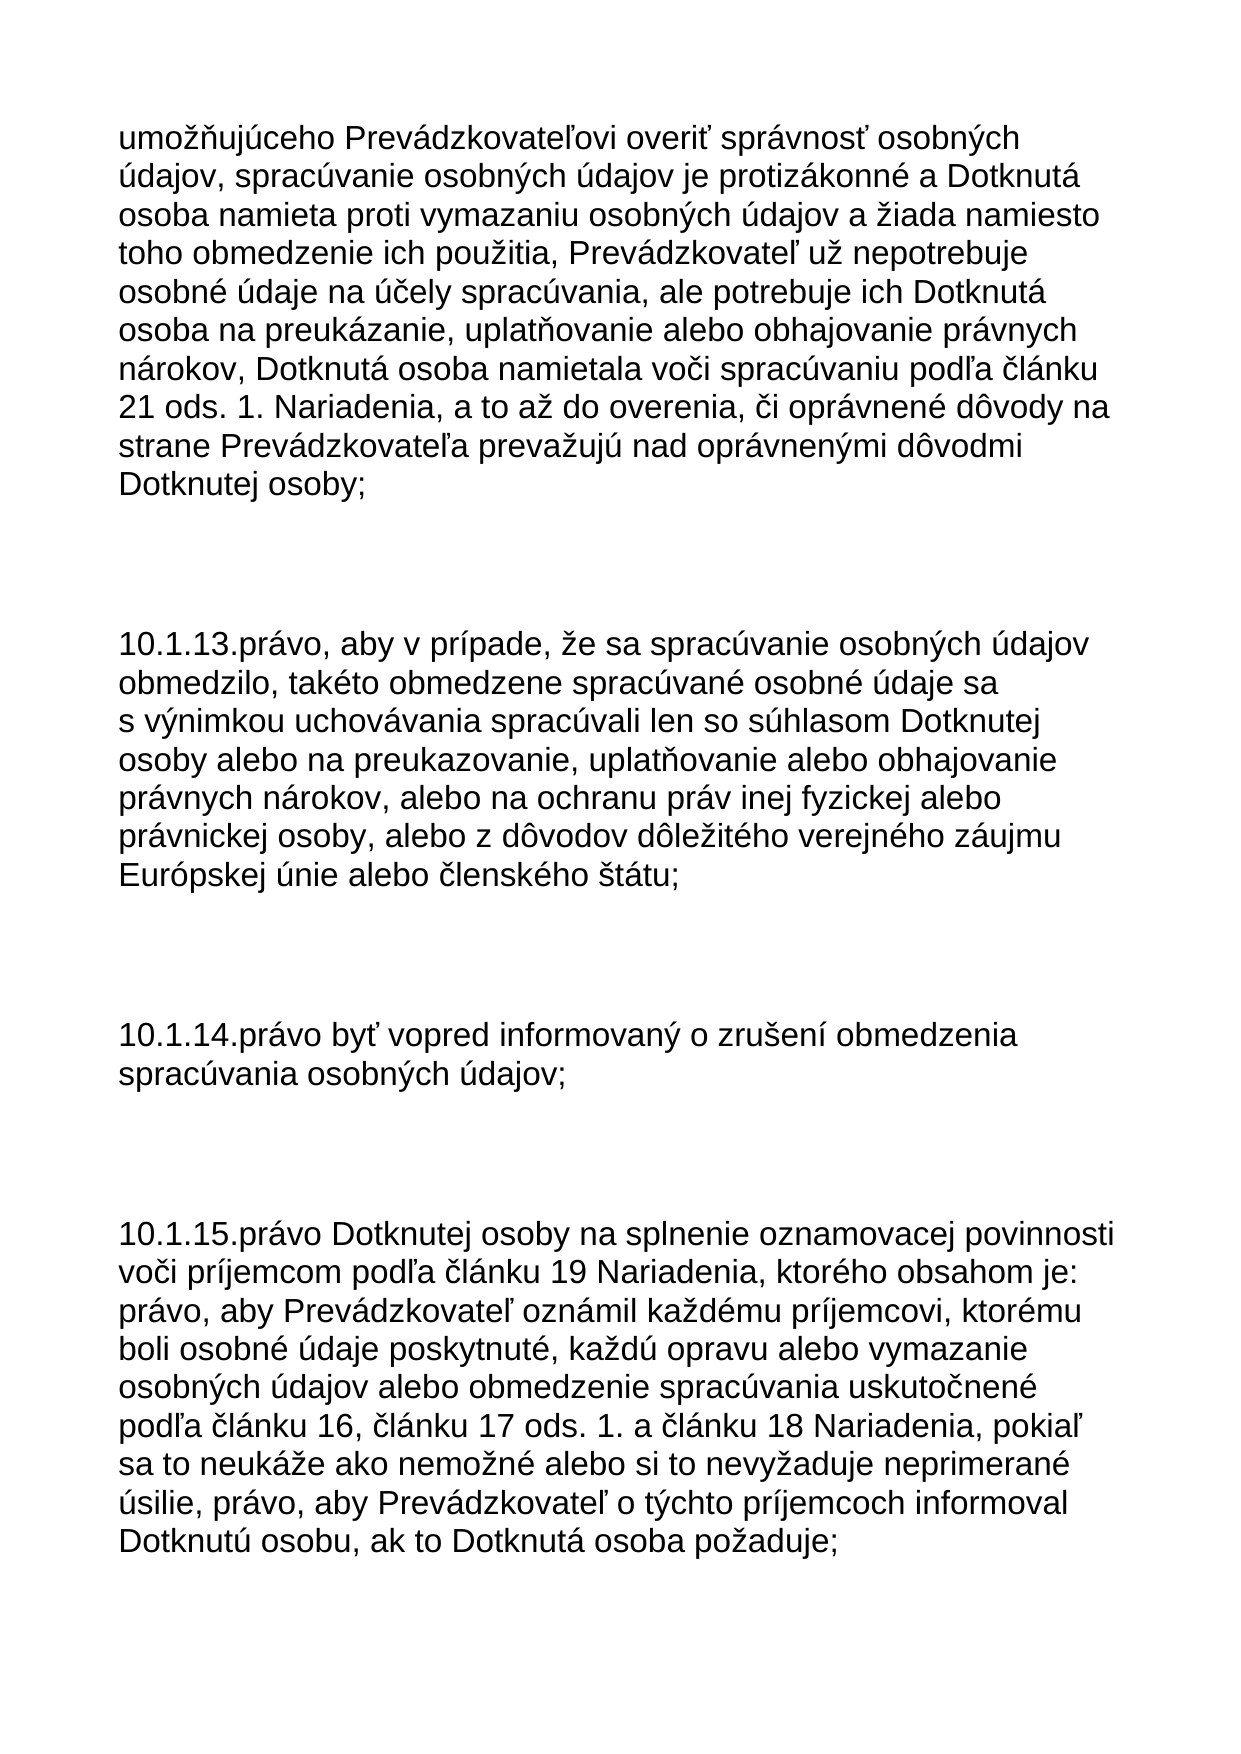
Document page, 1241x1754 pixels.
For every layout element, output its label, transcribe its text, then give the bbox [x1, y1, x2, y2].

text 10.1.15.právo Dotknutej osoby na splnenie oznamovacej povinnosti voči príjemcom podľa článku 19 Nariadenia, ktorého obsahom je: právo, aby Prevádzkovateľ oznámil každému príjemcovi, ktorému boli osobné údaje poskytnuté, každú opravu alebo vymazanie osobných údajov alebo obmedzenie spracúvania uskutočnené podľa článku 16, článku 17 ods. 1. a článku 18 Nariadenia, pokiaľ sa to neukáže ako nemožné alebo si to nevyžaduje neprimerané úsilie, právo, aby Prevádzkovateľ o týchto príjemcoch informoval Dotknutú osobu, ak to Dotknutá osoba požaduje; [118, 1214, 1122, 1560]
text 10.1.14.právo byť vopred informovaný o zrušení obmedzenia spracúvania osobných údajov; [118, 1015, 1122, 1092]
text 10.1.13.právo, aby v prípade, že sa spracúvanie osobných údajov obmedzilo, takéto obmedzene spracúvané osobné údaje sa s výnimkou uchovávania spracúvali len so súhlasom Dotknutej osoby alebo na preukazovanie, uplatňovanie alebo obhajovanie právnych nárokov, alebo na ochranu práv inej fyzickej alebo právnickej osoby, alebo z dôvodov dôležitého verejného záujmu Európskej únie alebo členského štátu; [118, 624, 1122, 893]
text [118, 118, 1122, 502]
